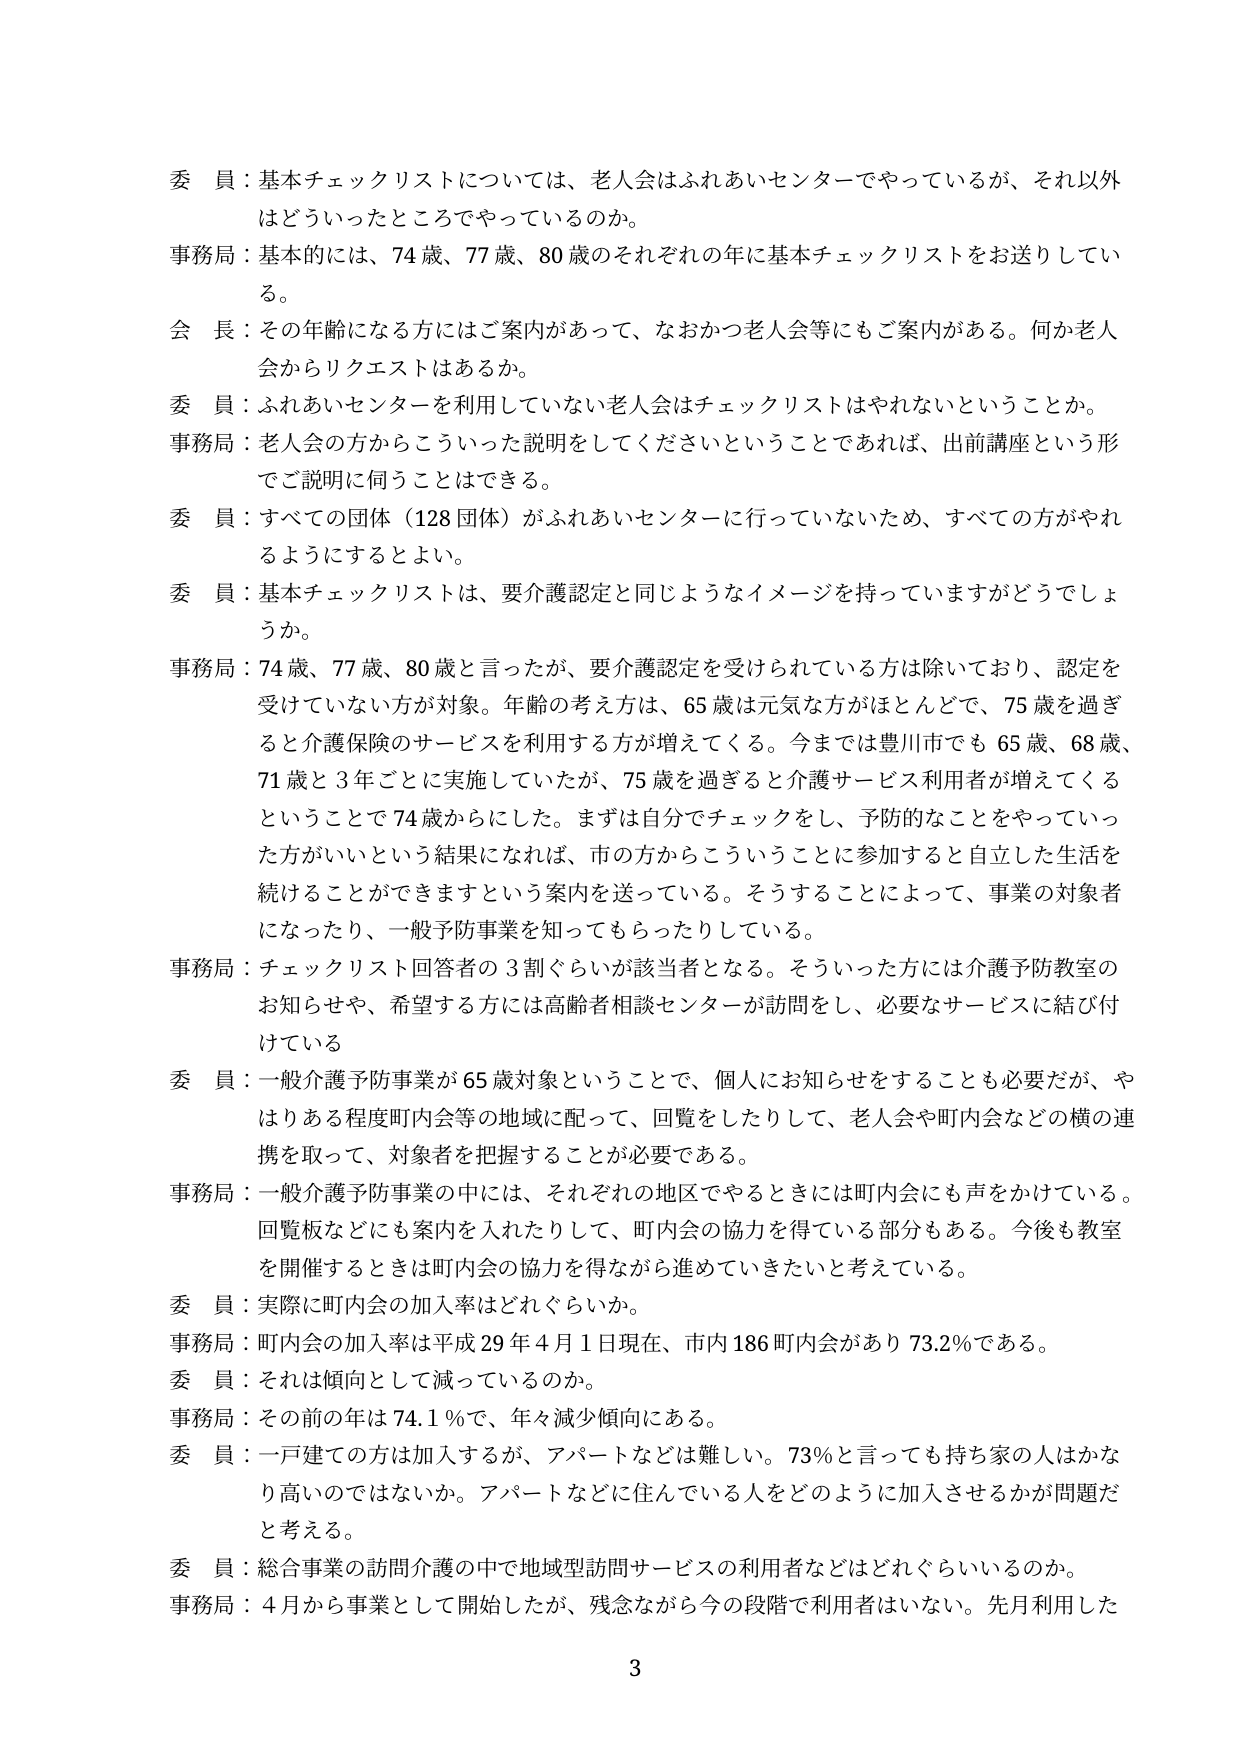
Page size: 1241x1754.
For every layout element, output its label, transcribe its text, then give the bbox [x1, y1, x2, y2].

text 事務局：74歳、77歳、80歳と言ったが、要介護認定を受けられている方は除いており、認定を受けていない方が対象。年齢の考え方は、65歳は元気な方がほとんどで、75歳を過ぎると介護保険のサービスを利用する方が増えてくる。今までは豊川市でも65歳、68歳、71歳と３年ごとに実施していたが、75歳を過ぎると介護サービス利用者が増えてくるということで74歳からにした。まずは自分でチェックをし、予防的なことをやっていった方がいいという結果になれば、市の方からこういうことに参加すると自立した生活を続けることができますという案内を送っている。そうすることによって、事業の対象者になったり、一般予防事業を知ってもらったりしている。 [169, 648, 1122, 948]
text 事務局：町内会の加入率は平成29年４月１日現在、市内186町内会があり73.2％である。 [148, 1323, 1122, 1361]
text 事務局：その前の年は74.１％で、年々減少傾向にある。 [148, 1398, 1122, 1436]
text 事務局：チェックリスト回答者の３割ぐらいが該当者となる。そういった方には介護予防教室のお知らせや、希望する方には高齢者相談センターが訪問をし、必要なサービスに結び付けている [169, 948, 1122, 1061]
text 委 員：すべての団体（128団体）がふれあいセンターに行っていないため、すべての方がやれるようにするとよい。 [169, 498, 1122, 573]
text 事務局：老人会の方からこういった説明をしてくださいということであれば、出前講座という形でご説明に伺うことはできる。 [169, 423, 1122, 498]
text 会 長：その年齢になる方にはご案内があって、なおかつ老人会等にもご案内がある。何か老人会からリクエストはあるか。 [169, 311, 1122, 386]
text 事務局：基本的には、74歳、77歳、80歳のそれぞれの年に基本チェックリストをお送りしている。 [169, 236, 1122, 311]
text 委 員：一戸建ての方は加入するが、アパートなどは難しい。73％と言っても持ち家の人はかなり高いのではないか。アパートなどに住んでいる人をどのように加入させるかが問題だと考える。 [169, 1436, 1122, 1548]
text 委 員：ふれあいセンターを利用していない老人会はチェックリストはやれないということか。 [169, 386, 1122, 423]
text 委 員：それは傾向として減っているのか。 [148, 1361, 1122, 1398]
text 委 員：実際に町内会の加入率はどれぐらいか。 [148, 1286, 1122, 1323]
text 委 員：一般介護予防事業が65歳対象ということで、個人にお知らせをすることも必要だが、やはりある程度町内会等の地域に配って、回覧をしたりして、老人会や町内会などの横の連携を取って、対象者を把握することが必要である。 [169, 1061, 1135, 1173]
text 委 員：総合事業の訪問介護の中で地域型訪問サービスの利用者などはどれぐらいいるのか。 [169, 1548, 1122, 1586]
text 委 員：基本チェックリストについては、老人会はふれあいセンターでやっているが、それ以外はどういったところでやっているのか。 [169, 161, 1122, 236]
text 委 員：基本チェックリストは、要介護認定と同じようなイメージを持っていますがどうでしょうか。 [169, 573, 1122, 648]
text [169, 1586, 1122, 1623]
text 事務局：一般介護予防事業の中には、それぞれの地区でやるときには町内会にも声をかけている。回覧板などにも案内を入れたりして、町内会の協力を得ている部分もある。今後も教室を開催するときは町内会の協力を得ながら進めていきたいと考えている。 [169, 1173, 1122, 1286]
